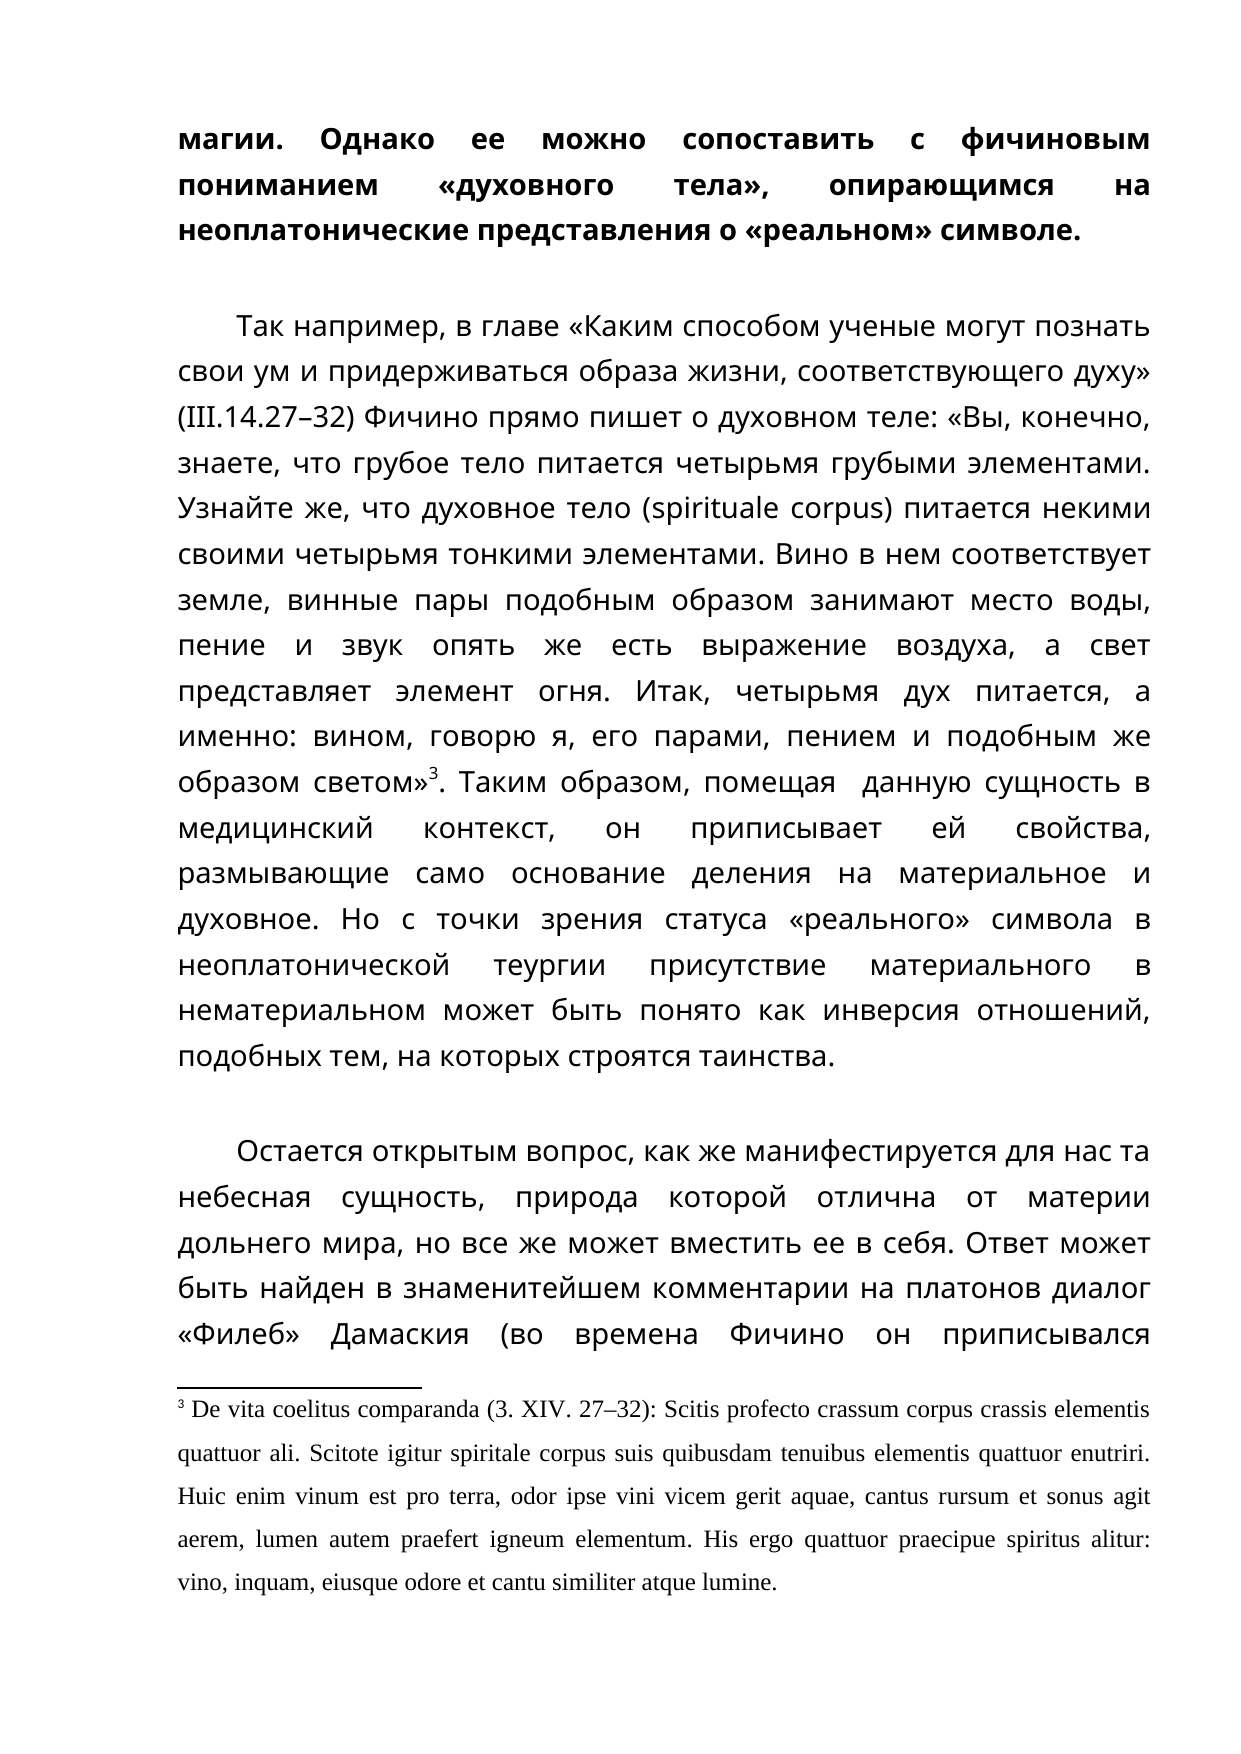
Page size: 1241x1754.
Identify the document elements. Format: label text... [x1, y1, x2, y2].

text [177, 118, 1152, 249]
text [177, 1131, 1152, 1353]
text Так например, в главе «Каким способом ученые могут познать свои ум и придерживаться образа жизни, соответствующего духу» (III.14.27–32) Фичино прямо пишет о духовном теле: «Вы, конечно, знаете, что грубое тело питается четырьмя грубыми элементами. Узнайте же, что духовное тело (spirituale corpus) питается некими своими четырьмя тонкими элементами. Вино в нем соответствует земле, винные пары подобным образом занимают место воды, пение и звук опять же есть выражение воздуха, а свет представляет элемент огня. Итак, четырьмя дух питается, а именно: вином, говорю я, его парами, пением и подобным же образом светом». Таким образом, помещая данную сущность в медицинский контекст, он приписывает ей свойства, размывающие само основание деления на материальное и духовное. Но с точки зрения статуса «реального» символа в неоплатонической теургии присутствие материального в нематериальном может быть понято как инверсия отношений, подобных тем, на которых строятся таинства. [177, 305, 1152, 1075]
